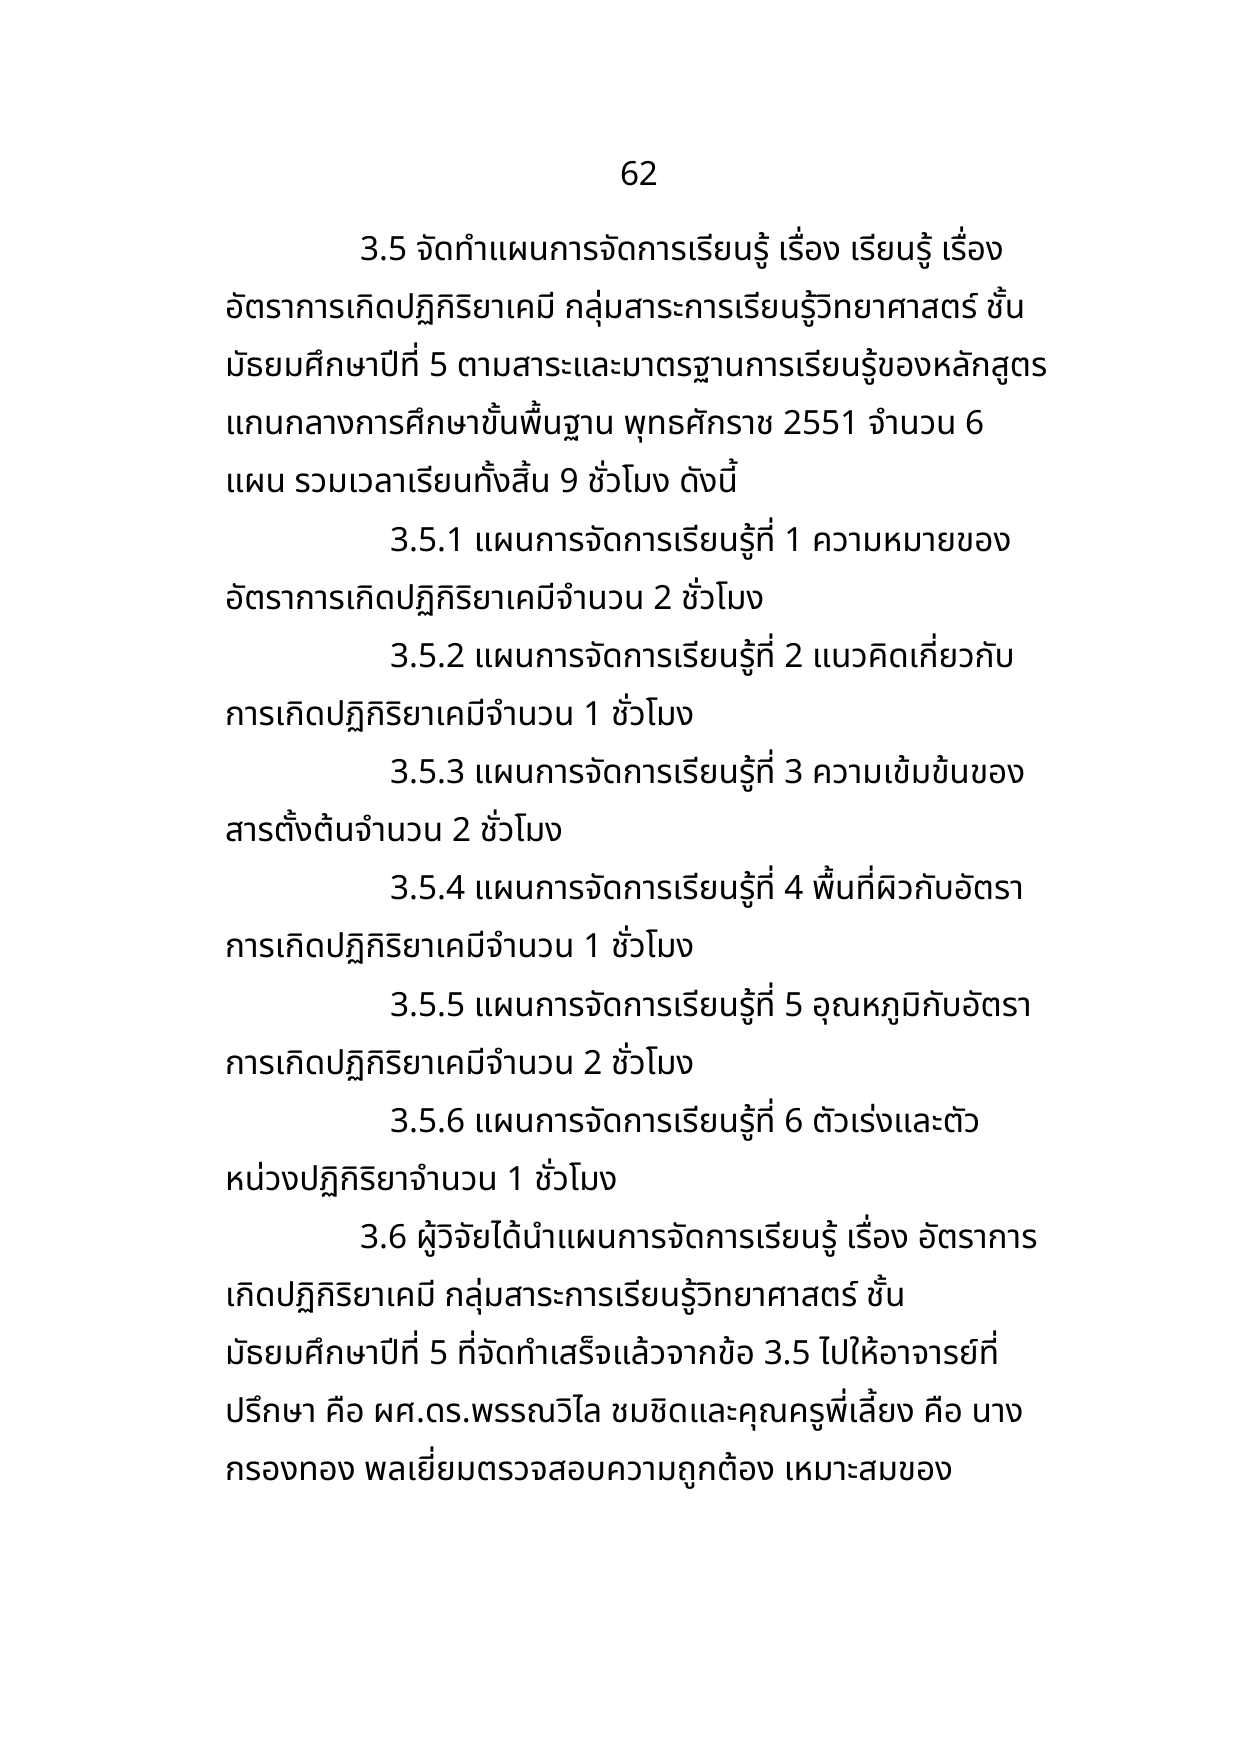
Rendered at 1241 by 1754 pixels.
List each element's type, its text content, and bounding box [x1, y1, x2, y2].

text 3.5.4 แผนการจัดการเรียนรู้ที่ 4 พื้นที่ผิวกับอัตราการเกิดปฏิกิริยาเคมีจำนวน 1 ชั่วโมง [225, 864, 1053, 973]
text 3.5.2 แผนการจัดการเรียนรู้ที่ 2 แนวคิดเกี่ยวกับการเกิดปฏิกิริยาเคมีจำนวน 1 ชั่วโมง [225, 632, 1053, 740]
text 3.5.3 แผนการจัดการเรียนรู้ที่ 3 ความเข้มข้นของสารตั้งต้นจำนวน 2 ชั่วโมง [225, 748, 1053, 857]
text 3.5.6 แผนการจัดการเรียนรู้ที่ 6 ตัวเร่งและตัวหน่วงปฏิกิริยาจำนวน 1 ชั่วโมง [225, 1097, 1053, 1205]
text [225, 1213, 1053, 1496]
text 3.5.1 แผนการจัดการเรียนรู้ที่ 1 ความหมายของอัตราการเกิดปฏิกิริยาเคมีจำนวน 2 ชั่วโมง [225, 515, 1053, 624]
text 3.5 จัดทำแผนการจัดการเรียนรู้ เรื่อง เรียนรู้ เรื่อง อัตราการเกิดปฏิกิริยาเคมี กลุ่มสาระการเรียนรู้วิทยาศาสตร์ ชั้นมัธยมศึกษาปีที่ 5 ตามสาระและมาตรฐานการเรียนรู้ของหลักสูตรแกนกลางการศึกษาขั้นพื้นฐาน พุทธศักราช 2551 จำนวน 6 แผน รวมเวลาเรียนทั้งสิ้น 9 ชั่วโมง ดังนี้ [225, 225, 1053, 508]
text 3.5.5 แผนการจัดการเรียนรู้ที่ 5 อุณหภูมิกับอัตราการเกิดปฏิกิริยาเคมีจำนวน 2 ชั่วโมง [225, 980, 1053, 1089]
